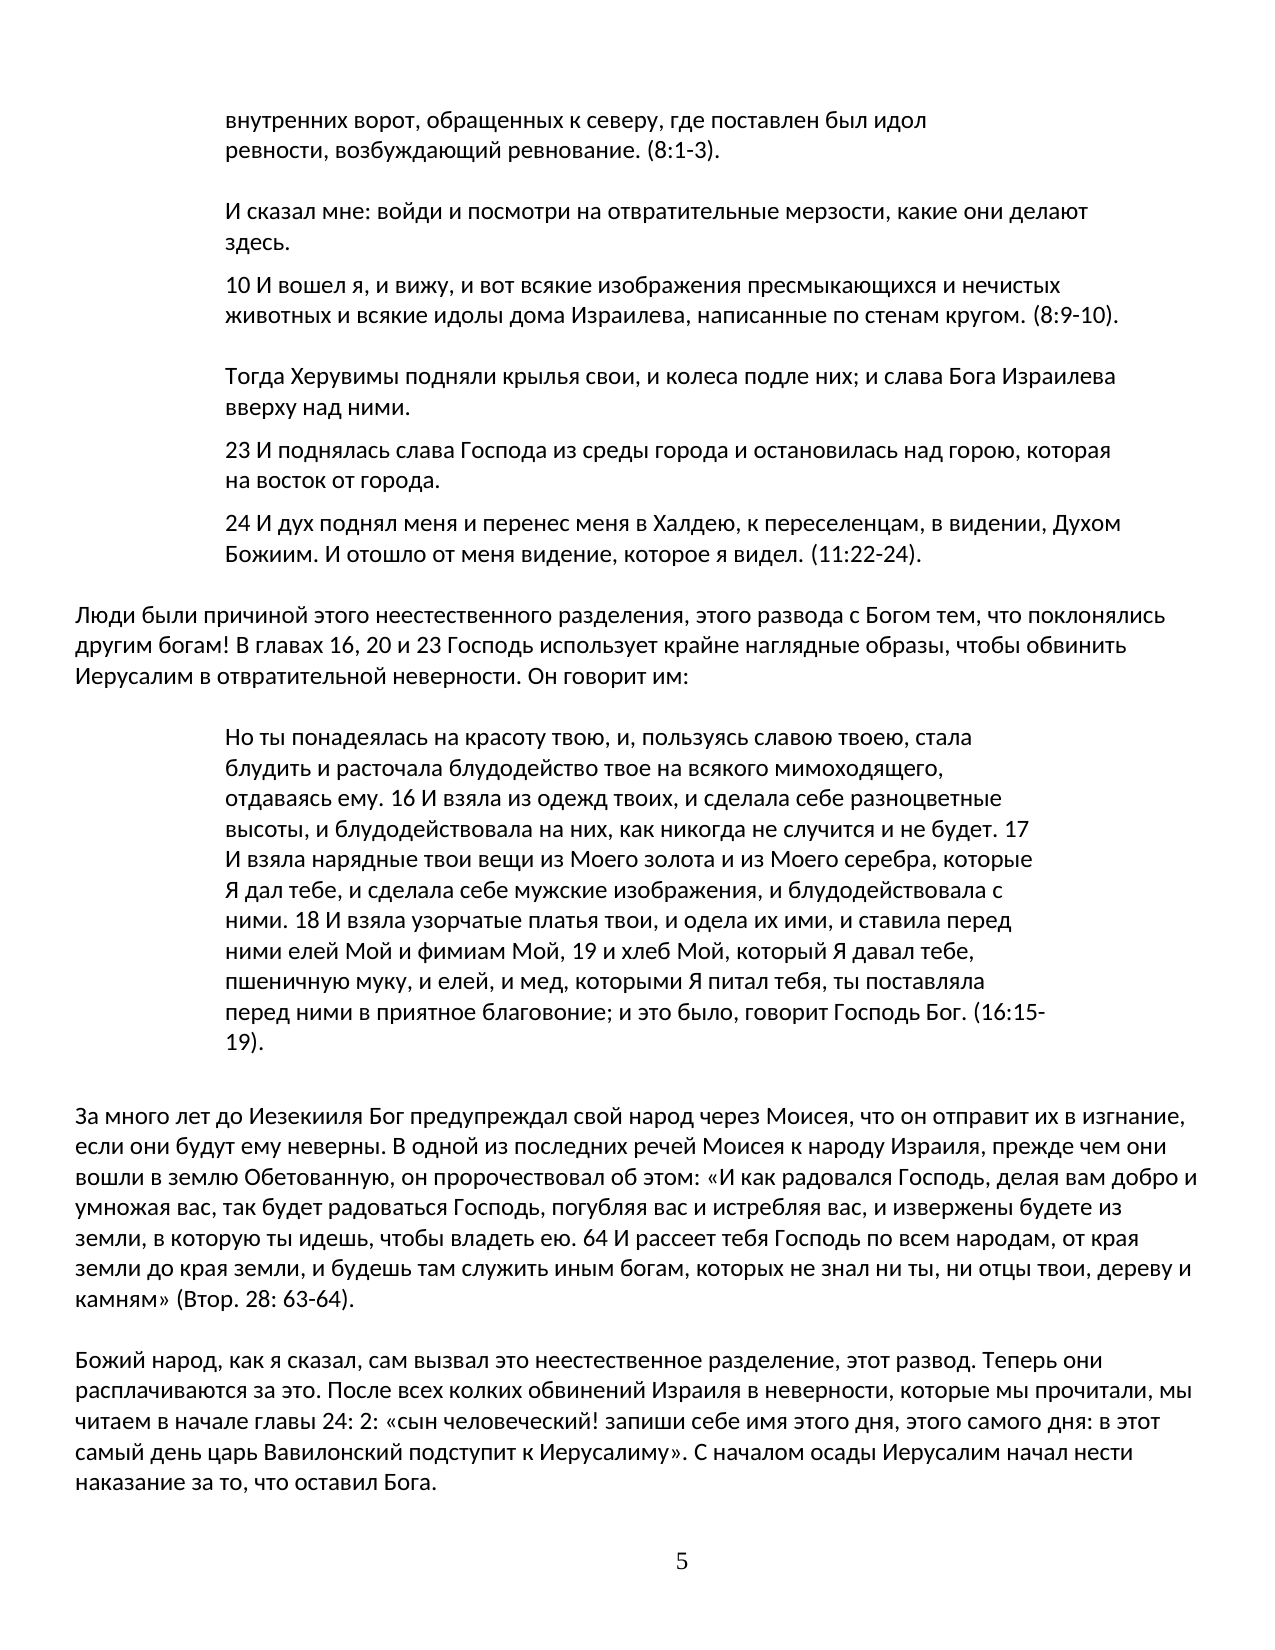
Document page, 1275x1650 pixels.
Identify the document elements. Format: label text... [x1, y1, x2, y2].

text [75, 1100, 1200, 1527]
text 23 И поднялась слава Господа из среды города и остановилась над горою, которая на восток от города. [225, 434, 1125, 495]
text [225, 104, 1125, 165]
text Люди были причиной этого неестественного разделения, этого развода с Богом тем, что поклонялись другим богам! В главах 16, 20 и 23 Господь использует крайне наглядные образы, чтобы обвинить Иерусалим в отвратительной неверности. Он говорит им: [75, 599, 1200, 691]
text 10 И вошел я, и вижу, и вот всякие изображения пресмыкающихся и нечистых животных и всякие идолы дома Израилева, написанные по стенам кругом. (8:9-10). [225, 269, 1125, 330]
text Но ты понадеялась на красоту твою, и, пользуясь славою твоею, стала блудить и расточала блудодейство твое на всякого мимоходящего, отдаваясь ему. 16 И взяла из одежд твоих, и сделала себе разноцветные высоты, и блудодействовала на них, как никогда не случится и не будет. 17 И взяла нарядные твои вещи из Моего золота и из Моего серебра, которые Я дал тебе, и сделала себе мужские изображения, и блудодействовала с ними. 18 И взяла узорчатые платья твои, и одела их ими, и ставила перед ними елей Мой и фимиам Мой, 19 и хлеб Мой, который Я давал тебе, пшеничную муку, и елей, и мед, которыми Я питал тебя, ты поставляла перед ними в приятное благовоние; и это было, говорит Господь Бог. (16:15-19). [225, 721, 1050, 1057]
text Тогда Херувимы подняли крылья свои, и колеса подле них; и слава Бога Израилева вверху над ними. [225, 360, 1125, 421]
text И сказал мне: войди и посмотри на отвратительные мерзости, какие они делают здесь. [225, 195, 1125, 256]
text 24 И дух поднял меня и перенес меня в Халдею, к переселенцам, в видении, Духом Божиим. И отошло от меня видение, которое я видел. (11:22-24). [225, 507, 1125, 568]
